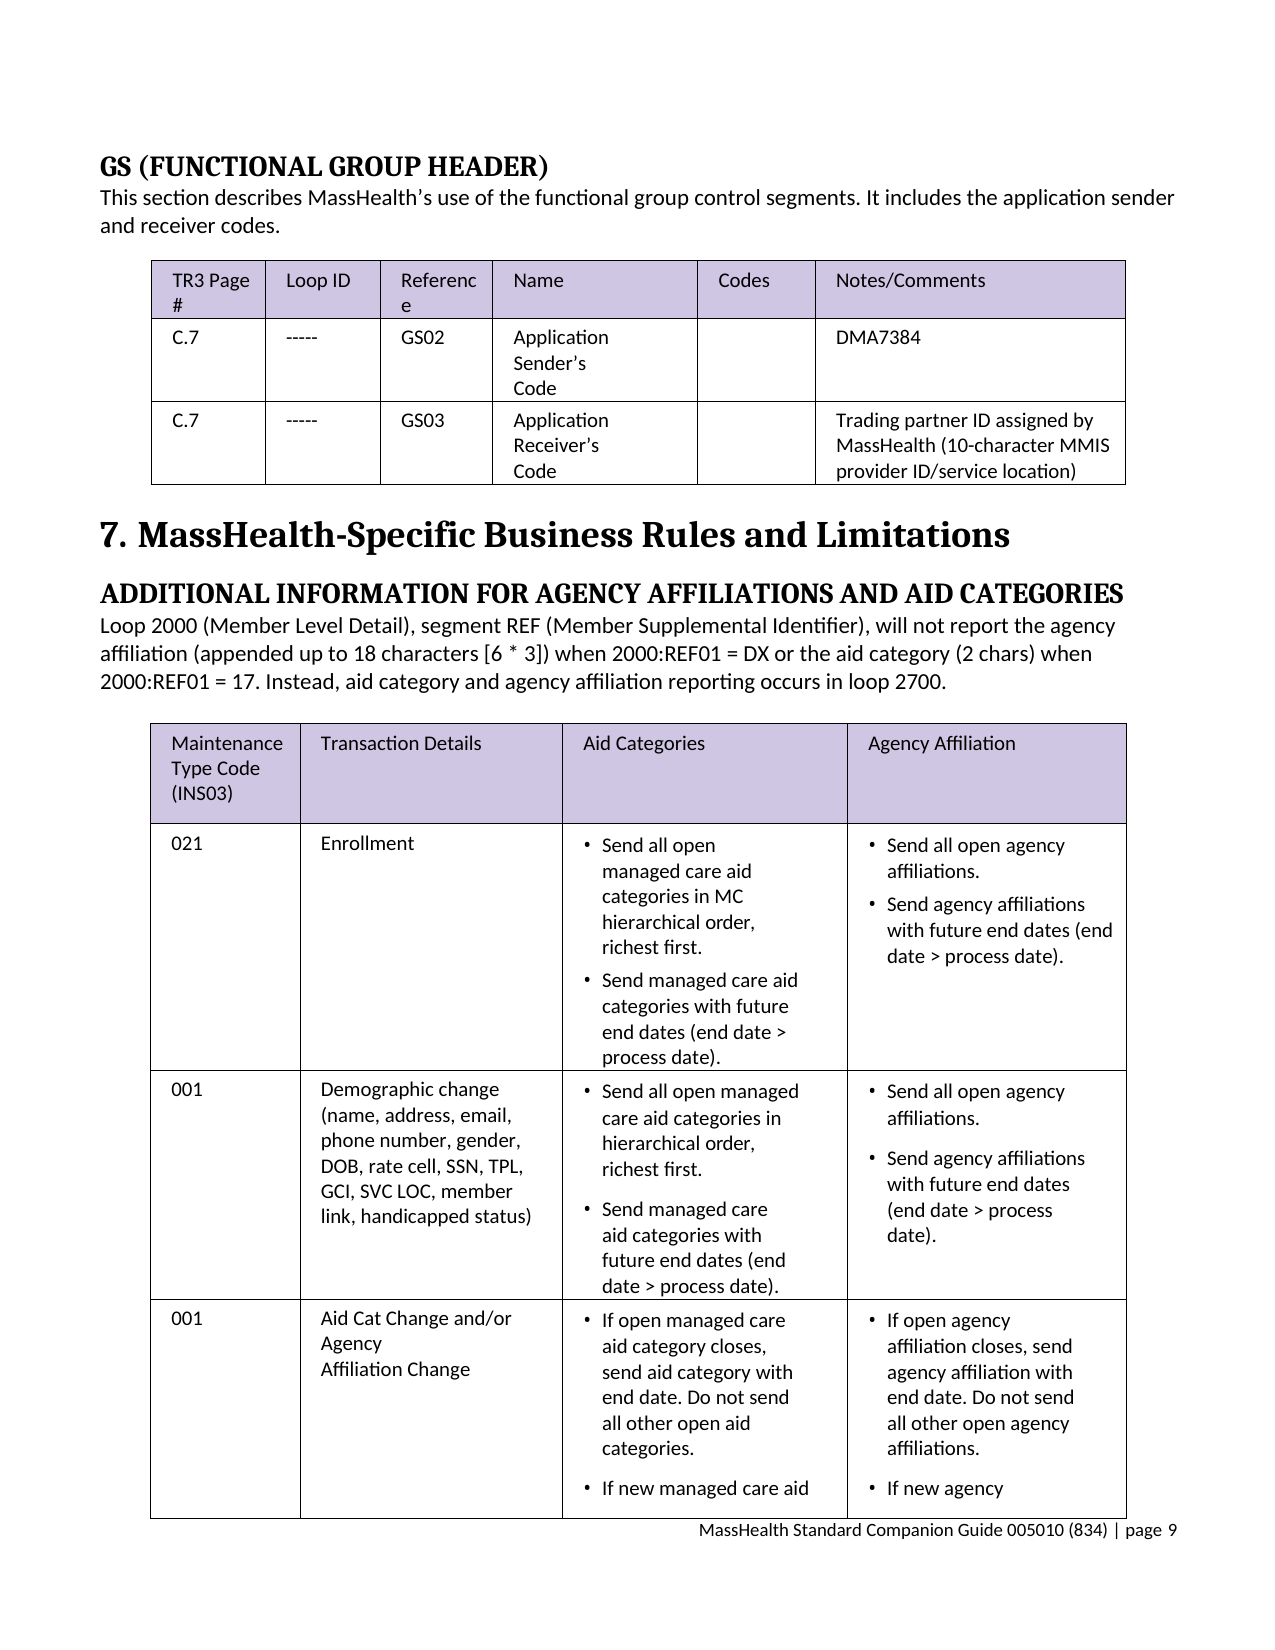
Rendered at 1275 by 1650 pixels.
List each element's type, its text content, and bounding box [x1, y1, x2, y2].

text This section describes MassHealth’s use of the functional group control segments. It includes the application sender and receiver codes. [100, 183, 1177, 239]
table_cell Send all open managed care aid categories in hierarchical order, richest first. Send managed care aid categories with future end dates (end date > process date). [563, 1071, 847, 1298]
text Loop 2000 (Member Level Detail), segment REF (Member Supplemental Identifier), will not report the agency affiliation (appended up to 18 characters [6 * 3]) when 2000:REF01 = DX or the aid category (2 chars) when 2000:REF01 = 17. Instead, aid category and agency affiliation reporting occurs in loop 2700. [100, 611, 1177, 695]
subtitle GS (FUNCTIONAL GROUP HEADER) [100, 150, 1177, 183]
table_cell [698, 402, 815, 483]
table_header Loop ID [266, 261, 380, 318]
table_header Agency Affiliation [848, 724, 1126, 823]
table_header Notes/Comments [816, 261, 1125, 318]
table_cell Trading partner ID assigned by MassHealth (10-character MMIS provider ID/service location) [816, 402, 1125, 483]
table_header Maintenance Type Code (INS03) [151, 724, 300, 823]
table_cell Send all open agency affiliations. Send agency affiliations with future end dates (end date > process date). [848, 1071, 1126, 1298]
table_cell [698, 319, 815, 401]
table_header Transaction Details [301, 724, 562, 823]
table_cell GS03 [381, 402, 492, 483]
table_header Name [493, 261, 697, 318]
table_cell C.7 [152, 319, 265, 401]
table_header Codes [698, 261, 815, 318]
table_cell Demographic change (name, address, email, phone number, gender, DOB, rate cell, SSN, TPL, GCI, SVC LOC, member link, handicapped status) [301, 1071, 562, 1298]
subtitle MassHealth-Specific Business Rules and Limitations [100, 514, 1177, 557]
table_cell ----- [266, 319, 380, 401]
table_header TR3 Page # [152, 261, 265, 318]
table_header Aid Categories [563, 724, 847, 823]
table_cell Application Receiver’s Code [493, 402, 697, 483]
table_cell Enrollment [301, 824, 562, 1070]
table_cell 001 [151, 1300, 300, 1517]
subtitle ADDITIONAL INFORMATION FOR AGENCY AFFILIATIONS AND AID CATEGORIES [100, 578, 1177, 611]
table_header Reference [381, 261, 492, 318]
table_cell Send all open managed care aid categories in MC hierarchical order, richest first. Send managed care aid categories with future end dates (end date > process date). [563, 824, 847, 1070]
table_cell DMA7384 [816, 319, 1125, 401]
table_cell GS02 [381, 319, 492, 401]
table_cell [301, 1300, 562, 1517]
table_cell Application Sender’s Code [493, 319, 697, 401]
table_cell C.7 [152, 402, 265, 483]
table_cell 021 [151, 824, 300, 1070]
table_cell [848, 1300, 1126, 1517]
table_cell ----- [266, 402, 380, 483]
table_cell Send all open agency affiliations. Send agency affiliations with future end dates (end date > process date). [848, 824, 1126, 1070]
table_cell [563, 1300, 847, 1517]
table_cell 001 [151, 1071, 300, 1298]
